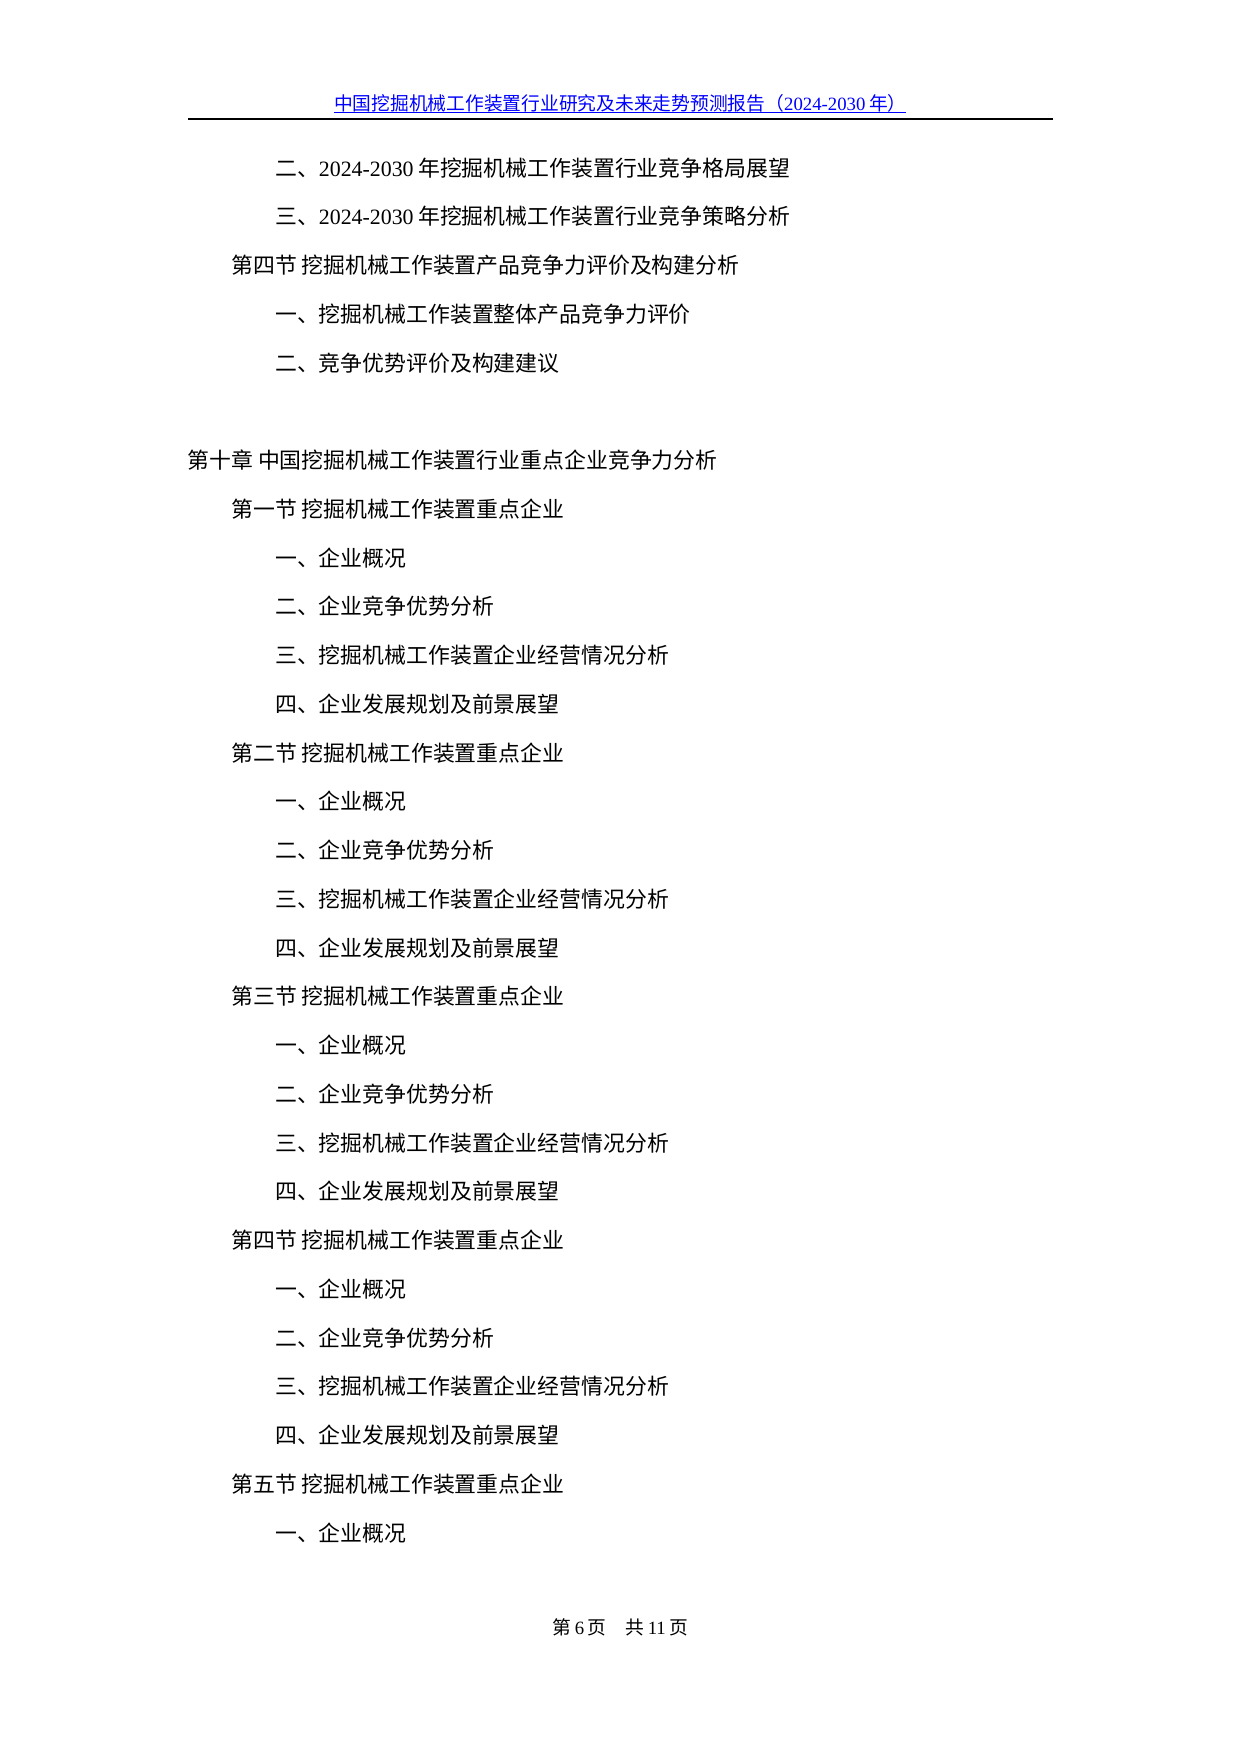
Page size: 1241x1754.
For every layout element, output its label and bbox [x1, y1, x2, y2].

text [187, 150, 1053, 1548]
